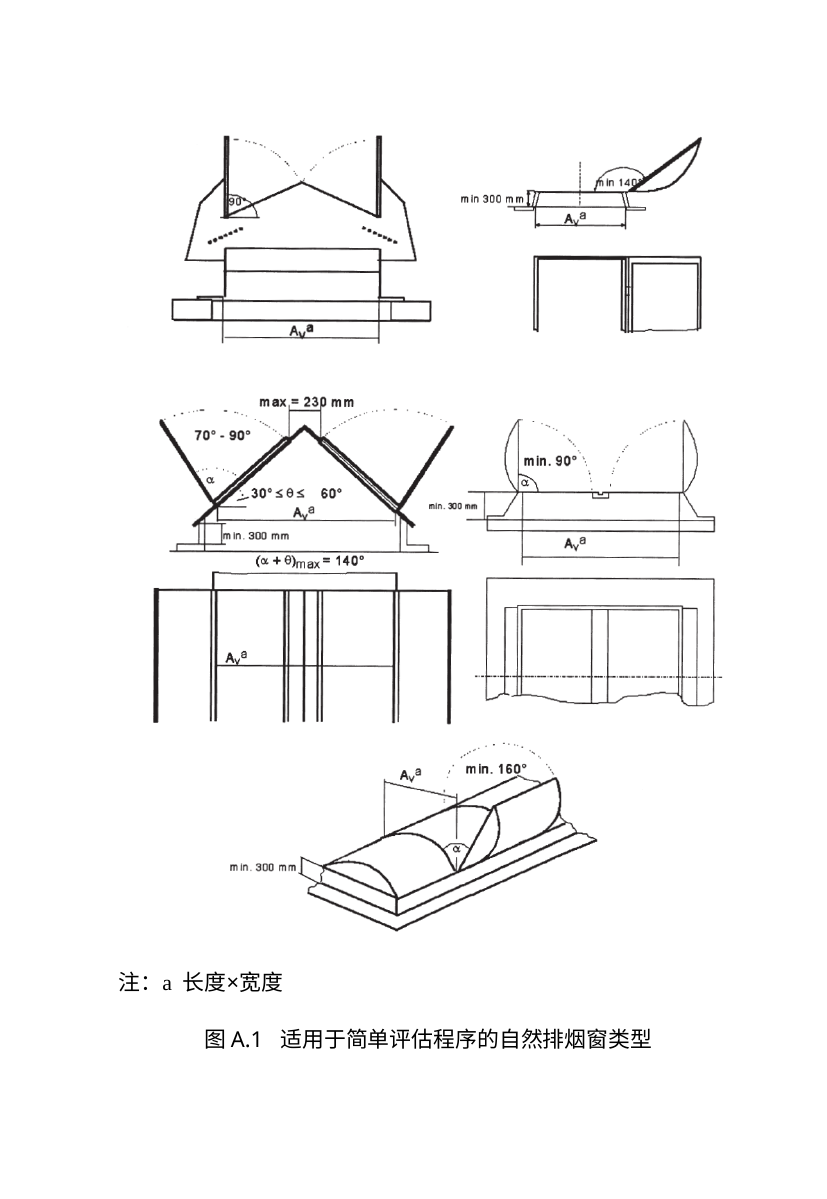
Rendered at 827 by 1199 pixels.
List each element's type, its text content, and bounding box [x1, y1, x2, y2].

text 图A.1 适用于简单评估程序的自然排烟窗类型 [118, 1022, 738, 1053]
text 注：a 长度×宽度 [118, 964, 738, 996]
